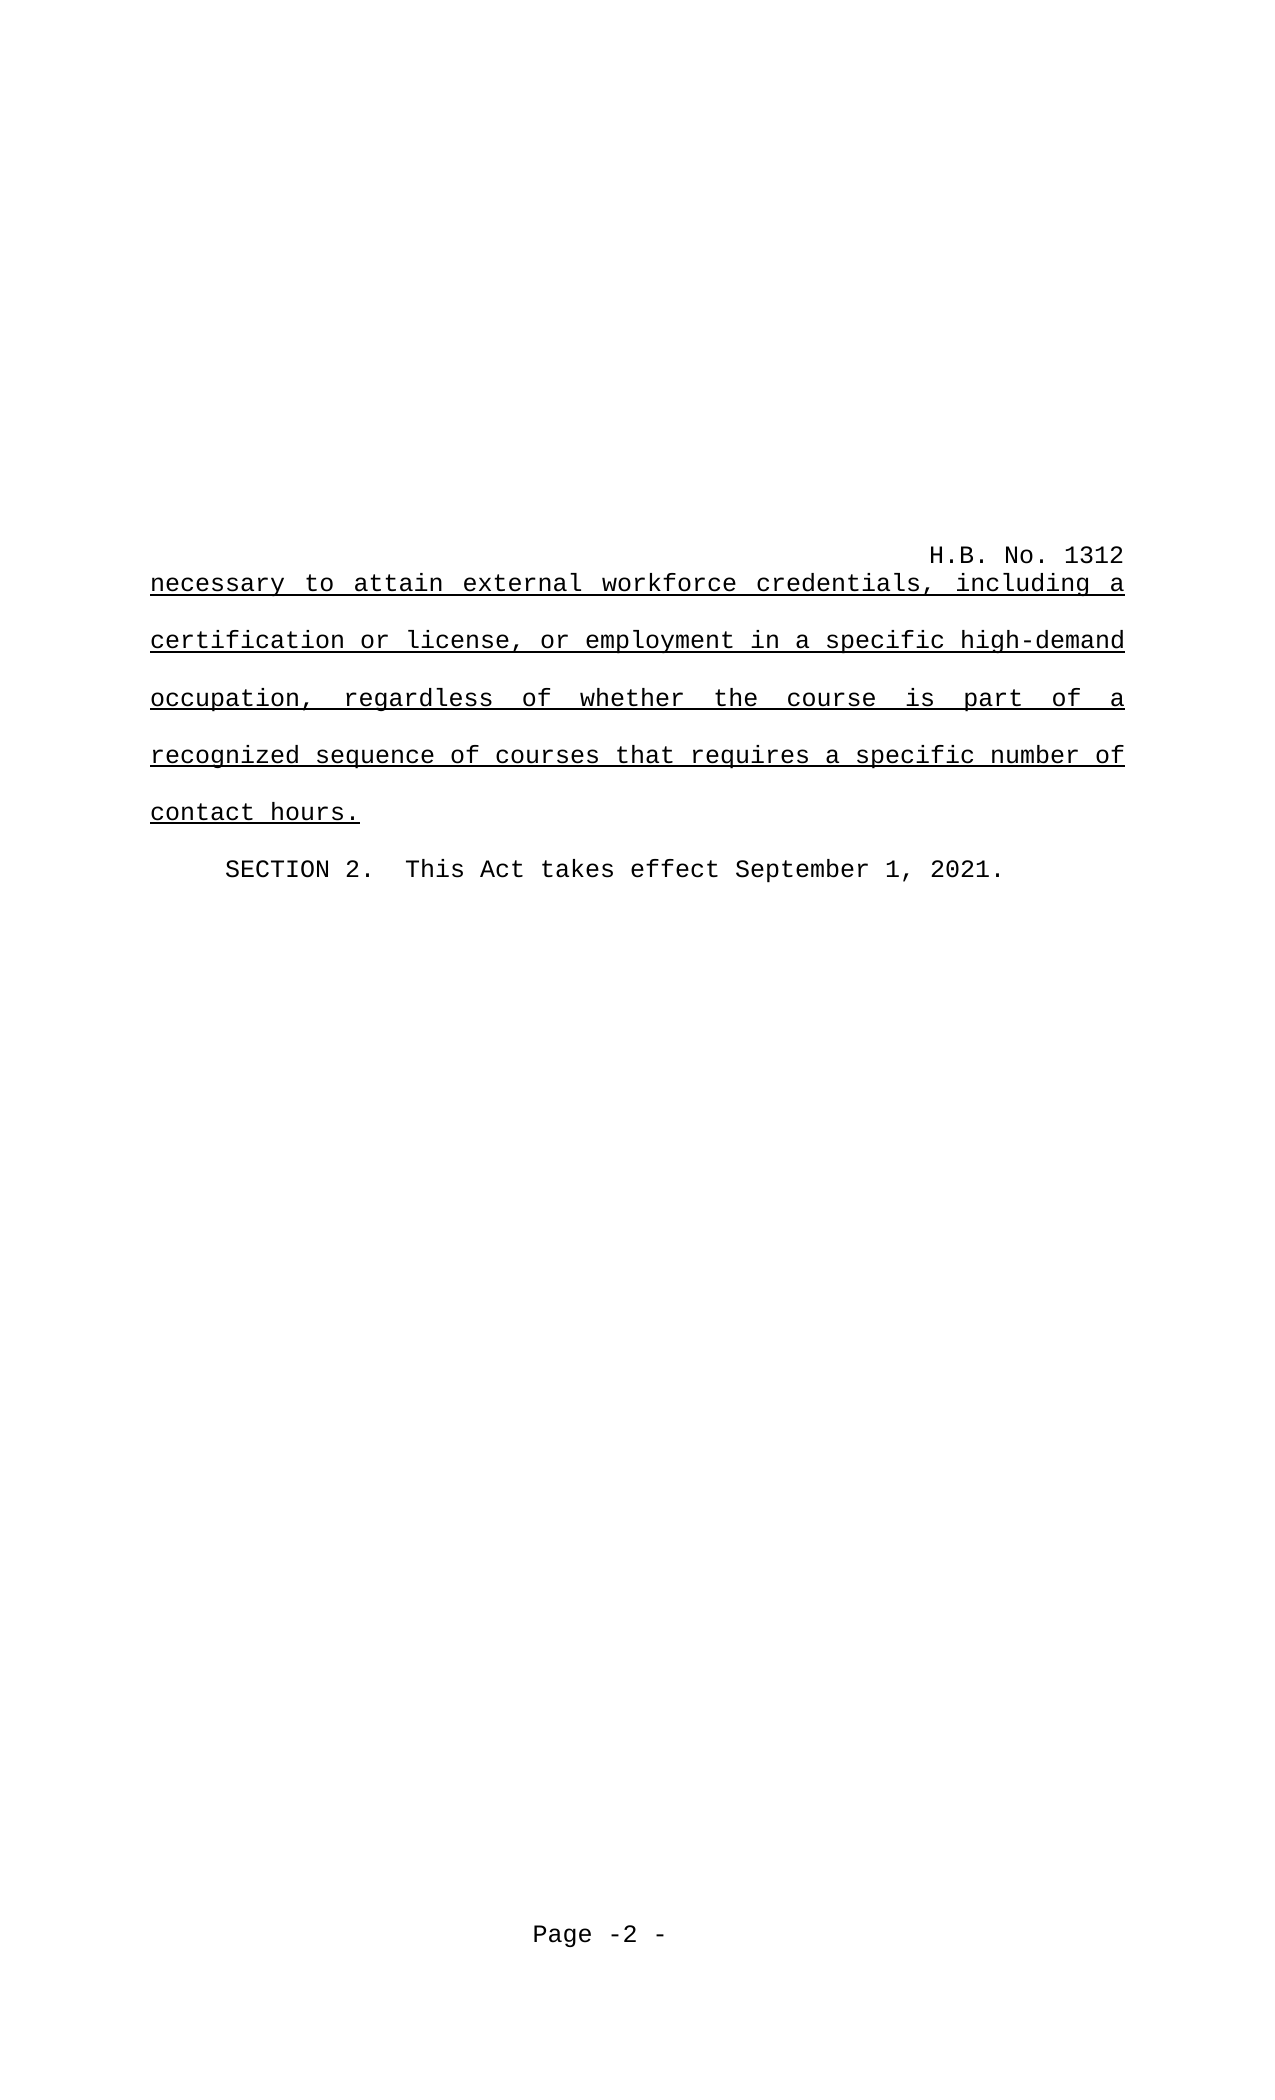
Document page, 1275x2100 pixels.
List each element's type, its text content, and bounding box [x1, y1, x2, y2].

text SECTION 2. This Act takes effect September 1, 2021. [150, 856, 1125, 885]
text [150, 571, 1125, 594]
